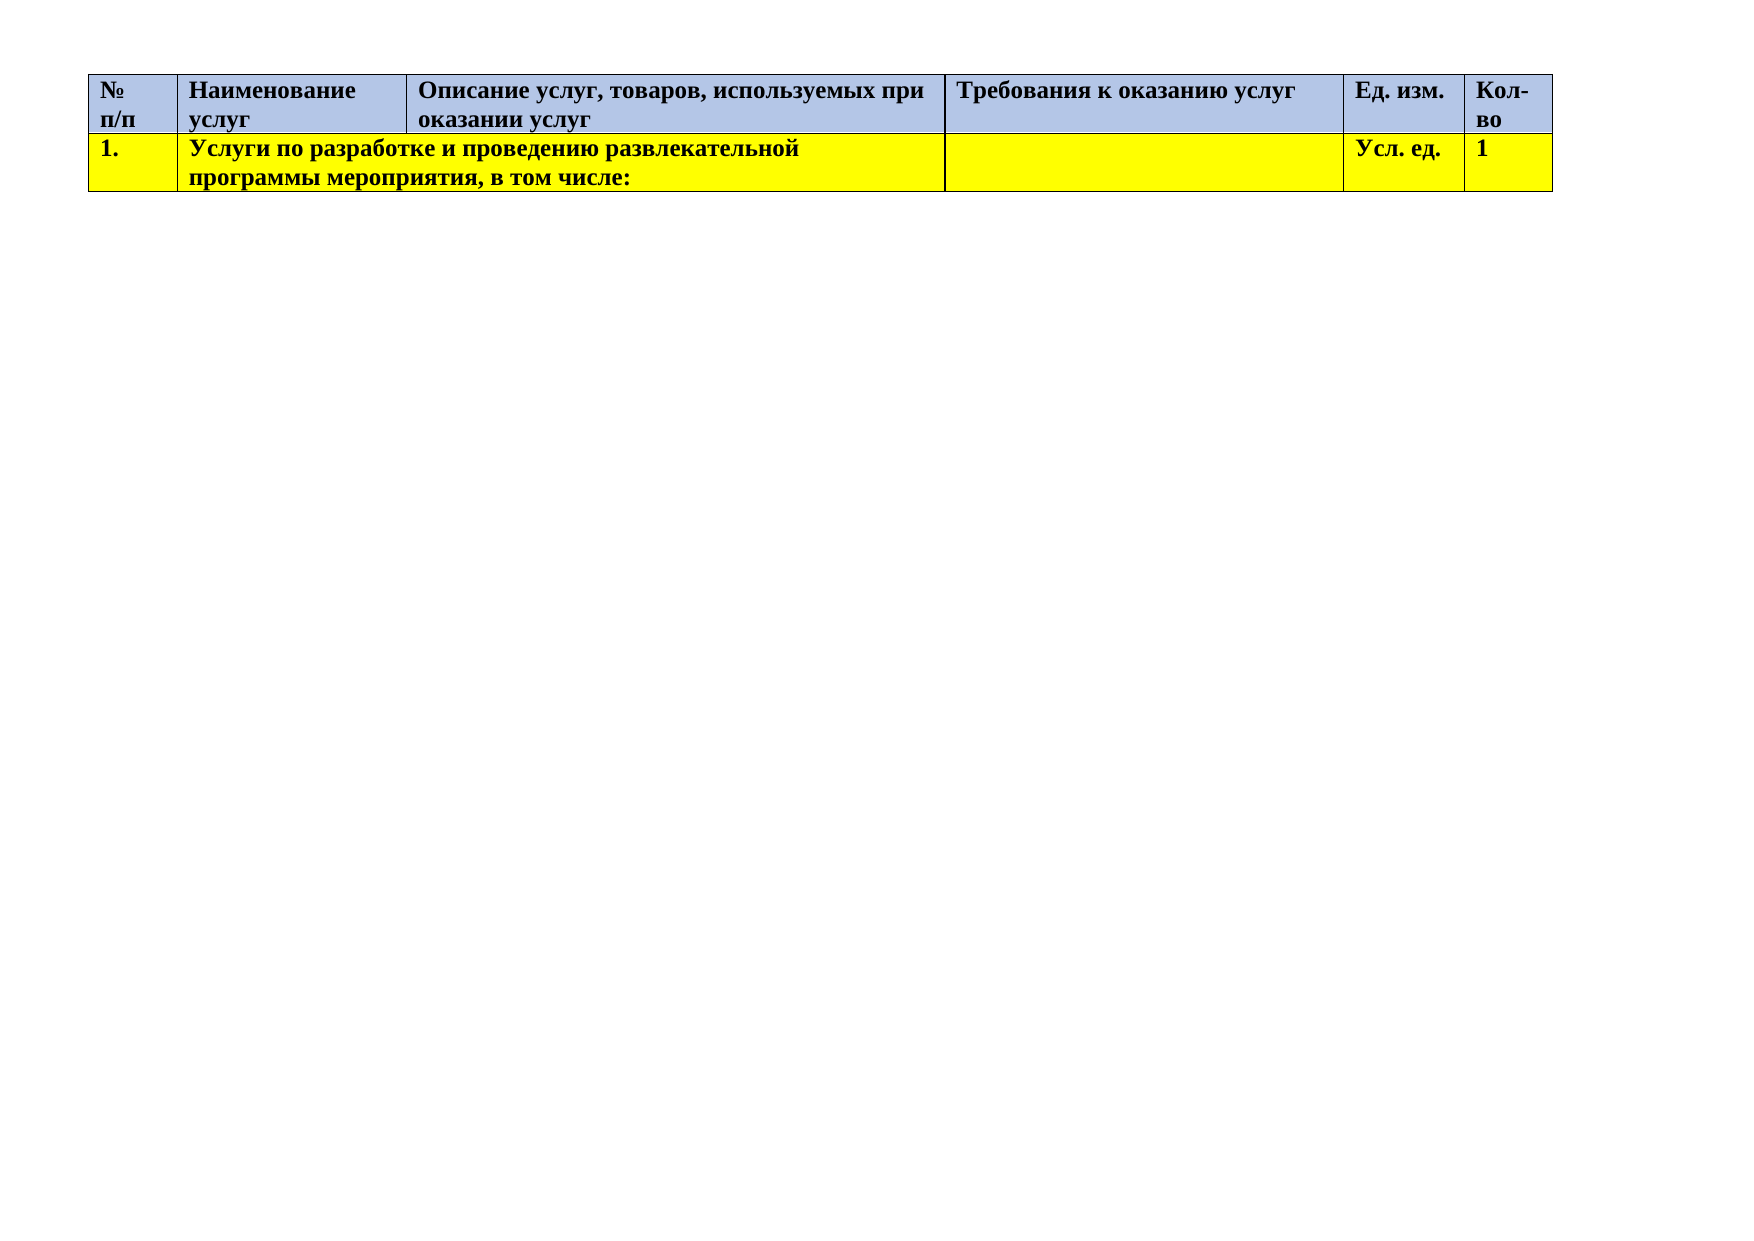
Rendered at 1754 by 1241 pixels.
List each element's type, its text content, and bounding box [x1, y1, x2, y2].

table_cell Усл. ед. [1344, 134, 1464, 191]
table_header Кол-во [1465, 75, 1552, 132]
table_cell [946, 134, 1343, 191]
table_header Описание услуг, товаров, используемых при оказании услуг [407, 75, 944, 132]
table_header Наименование услуг [178, 75, 406, 132]
table_cell 1 [1465, 134, 1552, 191]
table_header Ед. изм. [1344, 75, 1464, 132]
table_cell 1. [89, 134, 177, 191]
table_header № п/п [89, 75, 177, 132]
table_cell Услуги по разработке и проведению развлекательной программы мероприятия, в том числе: [631, 134, 944, 191]
table_header Требования к оказанию услуг [946, 75, 1343, 132]
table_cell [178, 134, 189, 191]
